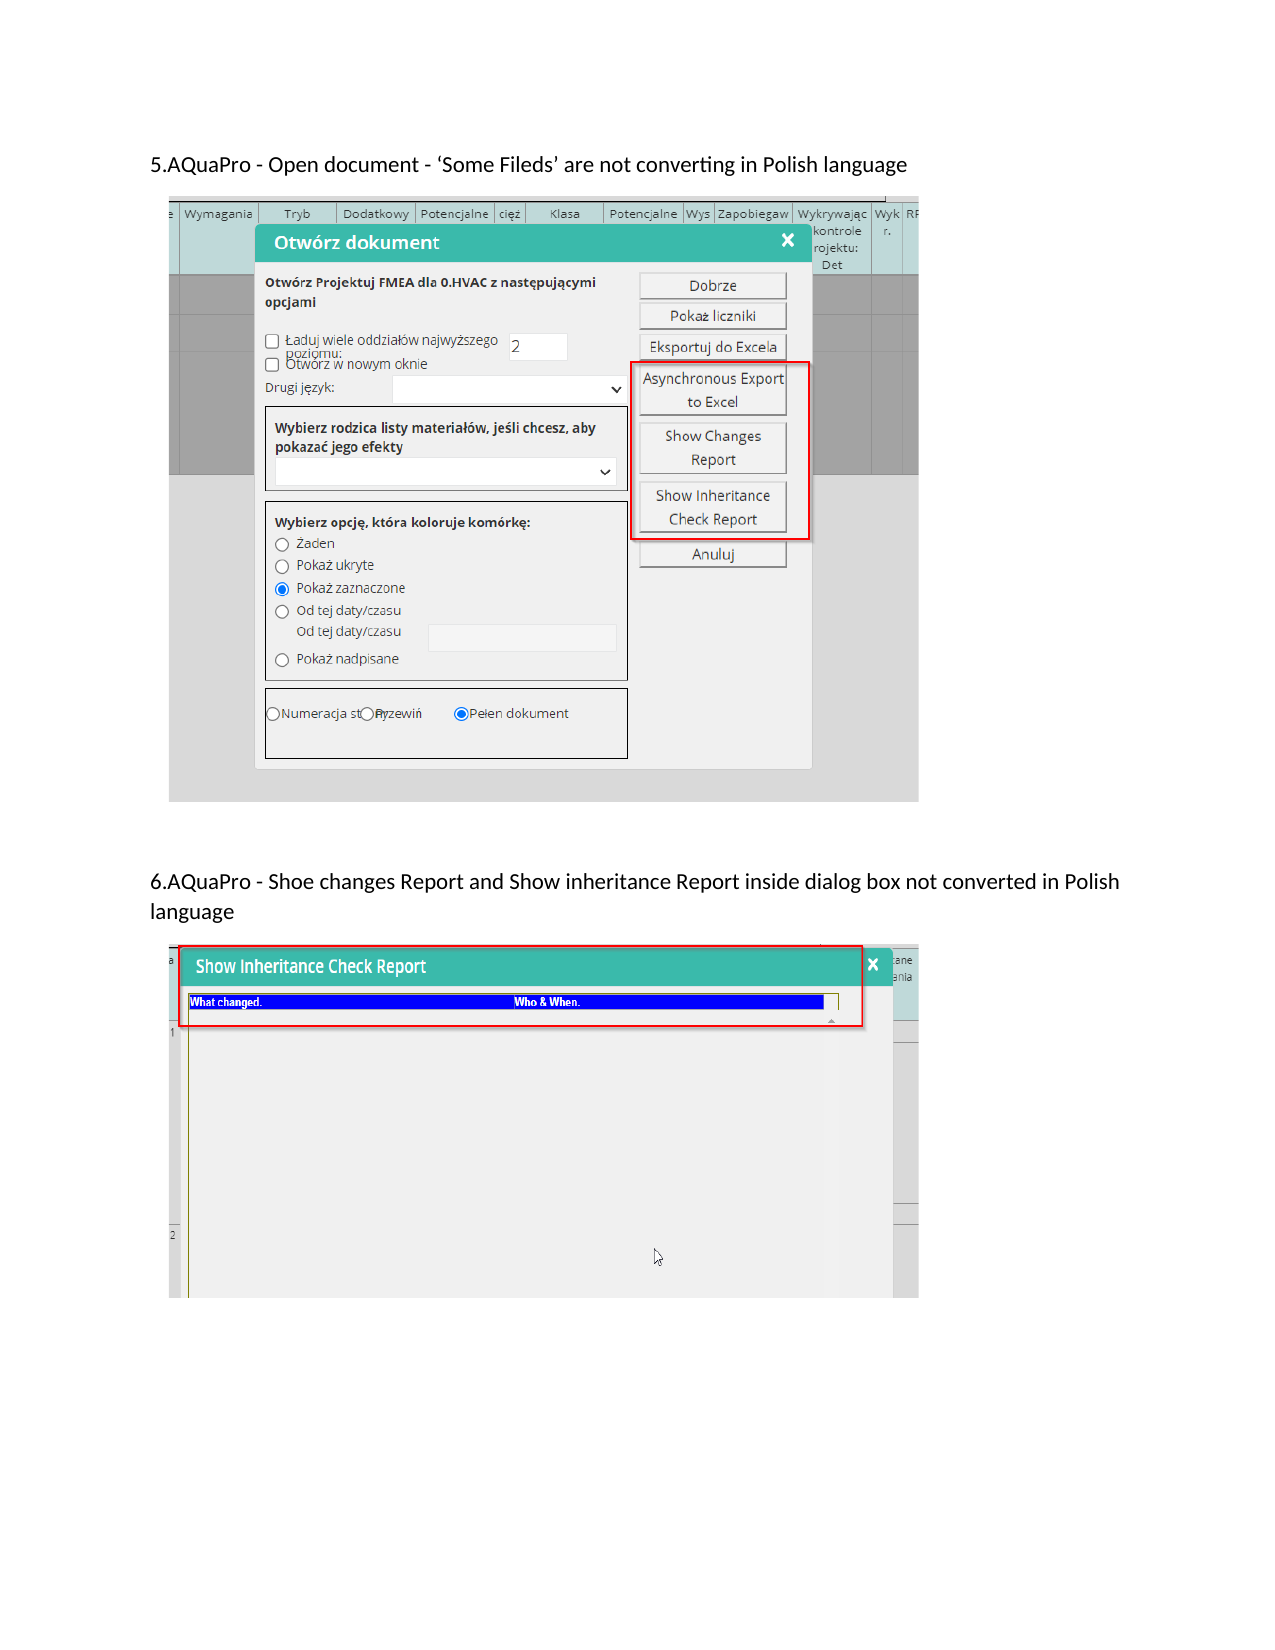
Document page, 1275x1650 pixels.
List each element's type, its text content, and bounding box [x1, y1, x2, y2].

text 6.AQuaPro - Shoe changes Report and Show inheritance Report inside dialog box not converted in Polish language [150, 867, 1125, 926]
text 5.AQuaPro - Open document - ‘Some Fileds’ are not converting in Polish language [150, 150, 1125, 178]
